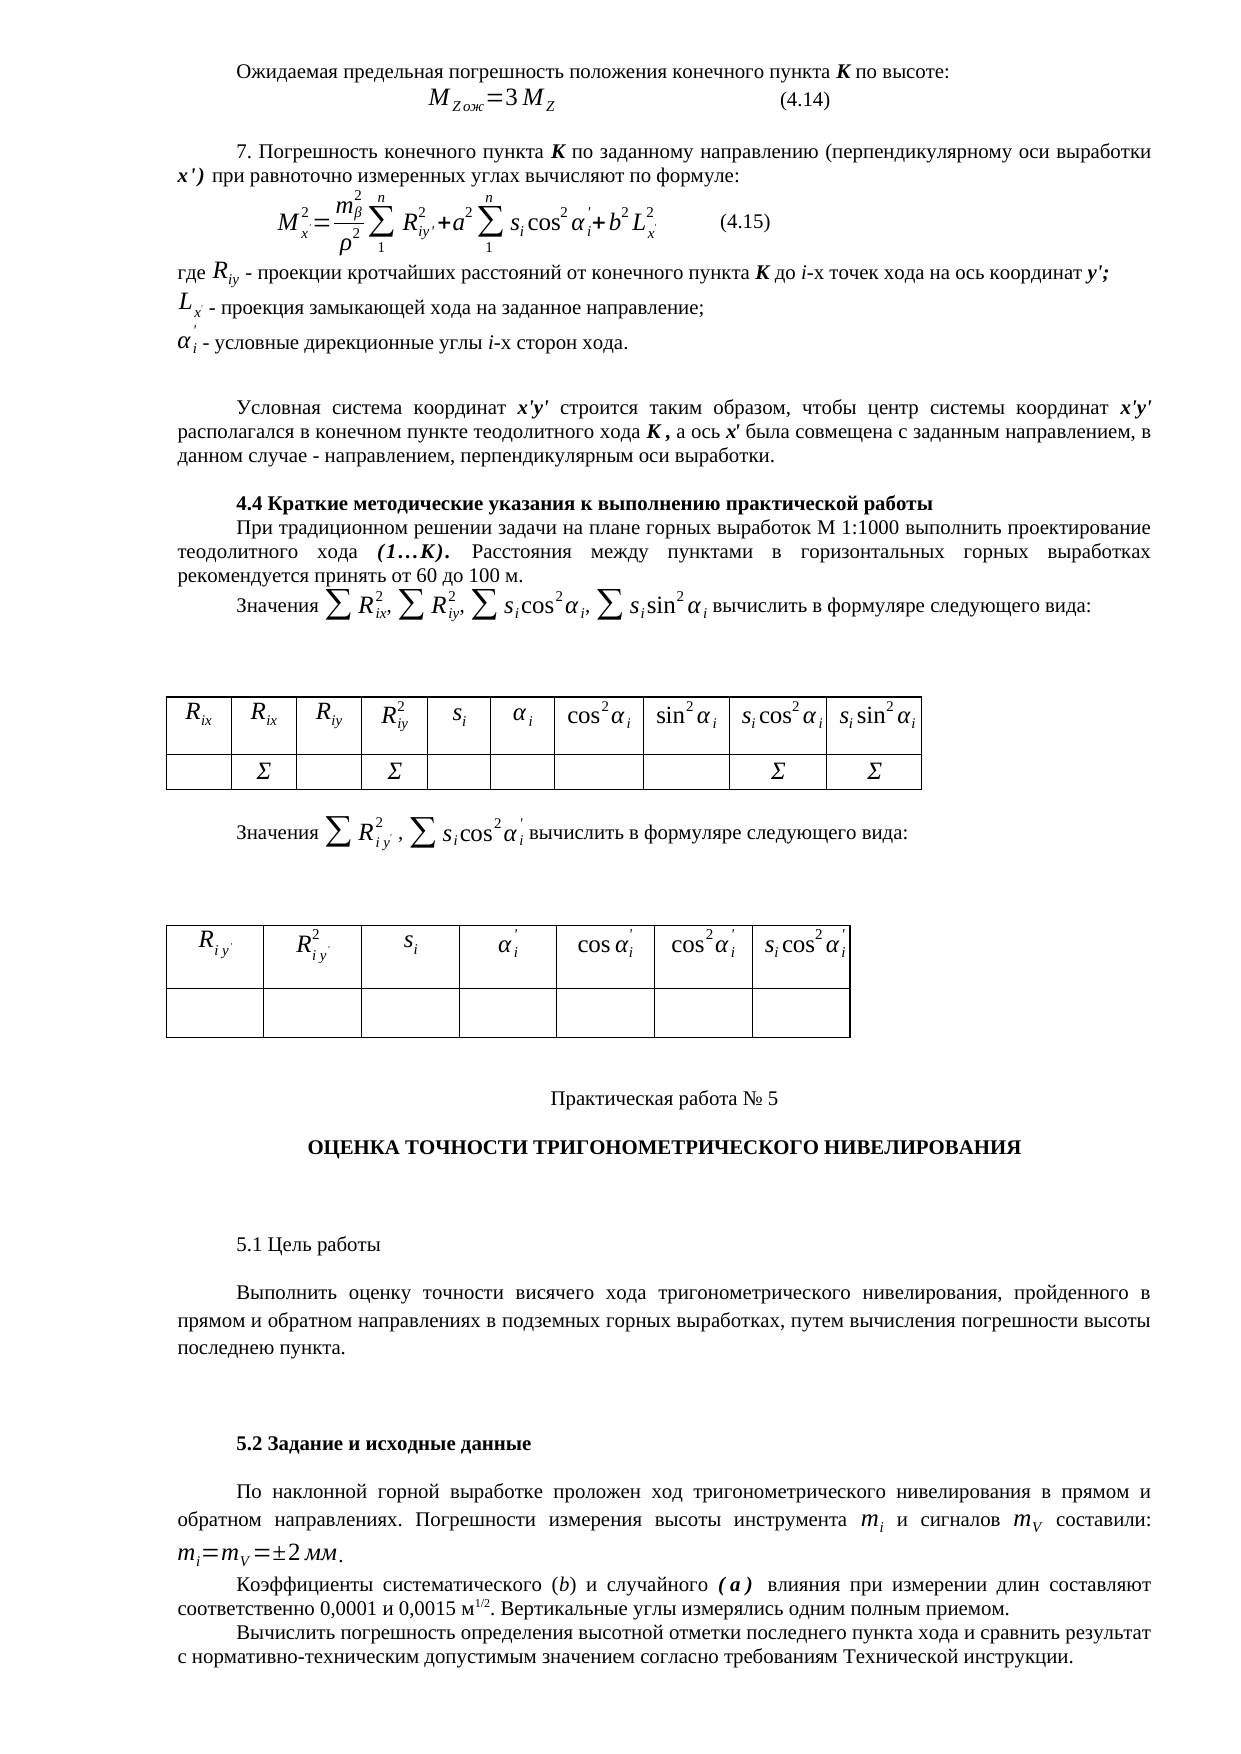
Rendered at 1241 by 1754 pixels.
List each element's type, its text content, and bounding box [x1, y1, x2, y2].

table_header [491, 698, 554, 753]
text 4.4 Краткие методические указания к выполнению практической работы [177, 491, 1152, 515]
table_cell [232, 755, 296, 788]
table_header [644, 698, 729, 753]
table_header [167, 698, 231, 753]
text 7. Погрешность конечного пункта К по заданному направлению (перпендикулярному оси выработки х') при равноточно измеренных углах вычисляют по формуле: [177, 138, 1152, 187]
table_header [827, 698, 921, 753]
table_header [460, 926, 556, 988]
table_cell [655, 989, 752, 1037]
text где - проекции кротчайших расстояний от конечного пункта К до i-х точек хода на ось координат у'; [177, 256, 1152, 288]
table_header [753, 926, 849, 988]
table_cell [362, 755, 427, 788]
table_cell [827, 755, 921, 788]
text При традиционном решении задачи на плане горных выработок М 1:1000 выполнить проектирование теодолитного хода (1...К). Расстояния между пунктами в горизонтальных горных выработках рекомендуется принять от 60 до 100 м. [177, 515, 1152, 587]
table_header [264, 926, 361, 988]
text Значения , вычислить в формуляре следующего вида: [177, 814, 1152, 851]
text Значения , , , вычислить в формуляре следующего вида: [177, 587, 1152, 622]
text - проекция замыкающей хода на заданное направление; [177, 288, 1152, 322]
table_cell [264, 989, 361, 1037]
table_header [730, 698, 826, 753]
text ОЦЕНКА ТОЧНОСТИ ТРИГОНОМЕТРИЧЕСКОГО НИВЕЛИРОВАНИЯ [177, 1135, 1152, 1159]
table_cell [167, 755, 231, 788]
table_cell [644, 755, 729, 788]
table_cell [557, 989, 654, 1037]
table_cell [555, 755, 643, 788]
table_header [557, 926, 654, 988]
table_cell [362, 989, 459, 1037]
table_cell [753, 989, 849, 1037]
text Условная система координат х'у' строится таким образом, чтобы центр системы координат х'у' располагался в конечном пункте теодолитного хода К,а ось х' была совмещена с заданным направлением, в данном случае - направлением, перпендикулярным оси выработки. [177, 394, 1152, 467]
text (4.15) [177, 187, 1152, 256]
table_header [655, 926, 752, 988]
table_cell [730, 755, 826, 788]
text - условные дирекционные углы i-х сторон хода. [177, 322, 1152, 357]
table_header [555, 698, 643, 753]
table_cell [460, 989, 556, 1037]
text Практическая работа № 5 [177, 1086, 1152, 1110]
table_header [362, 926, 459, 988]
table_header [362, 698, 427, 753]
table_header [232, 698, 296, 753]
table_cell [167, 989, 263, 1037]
text 5.1 Цель работы [177, 1232, 1152, 1256]
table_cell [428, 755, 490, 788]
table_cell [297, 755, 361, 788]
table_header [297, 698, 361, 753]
text 5.2 Задание и исходные данные [177, 1431, 1152, 1455]
text Коэффициенты систематического (b) и случайного (a) влияния при измерении длин составляют соответственно 0,0001 и 0,0015 м1/2. Вертикальные углы измерялись одним полным приемом. [177, 1572, 1152, 1620]
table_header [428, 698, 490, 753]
text (4.14) [177, 83, 1152, 114]
text Вычислить погрешность определения высотной отметки последнего пункта хода и сравнить результат с нормативно-техническим допустимым значением согласно требованиям Технической инструкции. [177, 1620, 1152, 1668]
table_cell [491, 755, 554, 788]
text Ожидаемая предельная погрешность положения конечного пункта К по высоте: [177, 59, 1152, 83]
text По наклонной горной выработке проложен ход тригонометрического нивелирования в прямом и обратном направлениях. Погрешности измерения высоты инструмента и сигналов составили: . [177, 1479, 1152, 1572]
text Выполнить оценку точности висячего хода тригонометрического нивелирования, пройденного в прямом и обратном направлениях в подземных горных выработках, путем вычисления погрешности высоты последнею пункта. [177, 1280, 1152, 1359]
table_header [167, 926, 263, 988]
